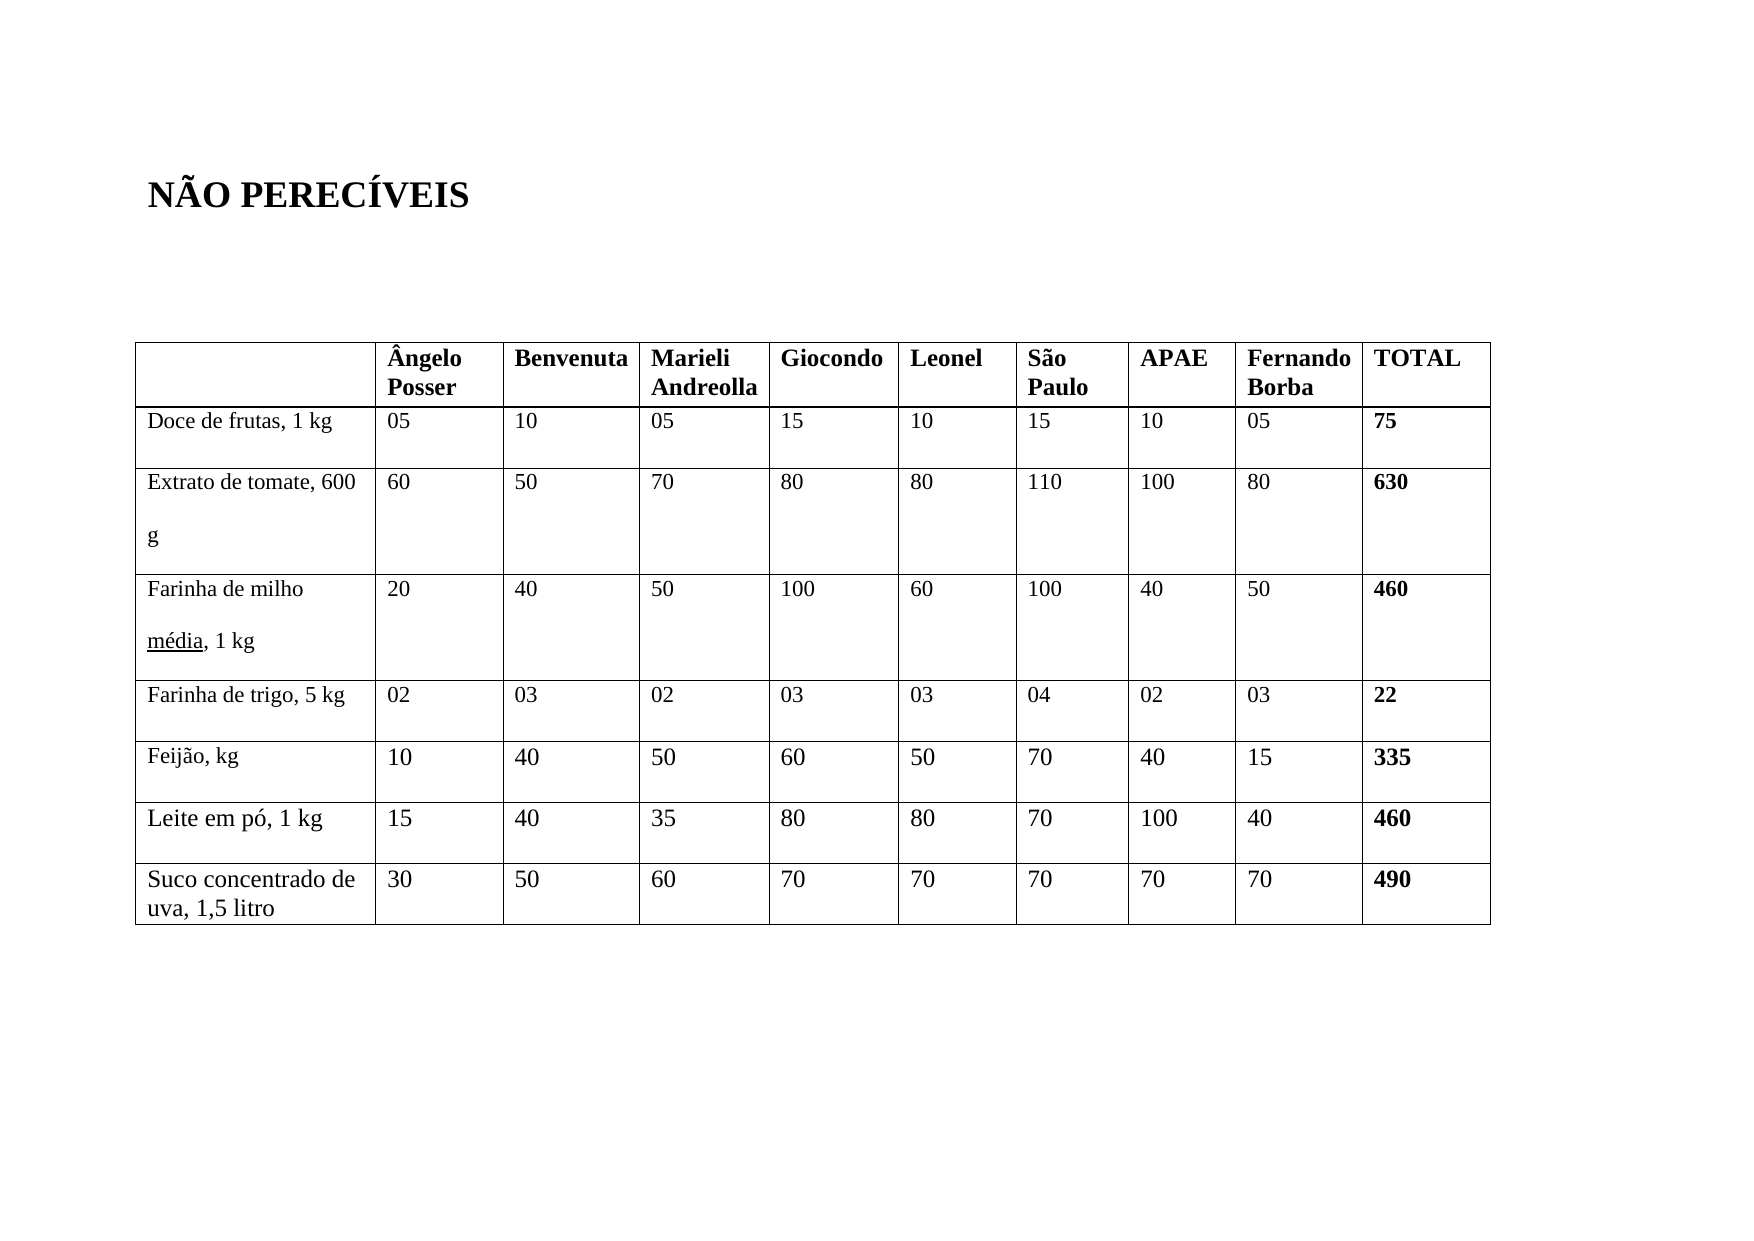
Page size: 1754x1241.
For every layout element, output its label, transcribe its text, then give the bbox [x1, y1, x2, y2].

table_cell 60 [770, 742, 898, 802]
table_cell 05 [1236, 408, 1362, 467]
table_header Fernando Borba [1236, 343, 1362, 406]
table_cell Suco concentrado de uva, 1,5 litro [136, 864, 375, 924]
table_cell 10 [899, 408, 1016, 467]
table_cell 50 [899, 742, 1016, 802]
table_cell 335 [1363, 742, 1490, 802]
table_cell 10 [504, 408, 639, 467]
table_cell 75 [1363, 408, 1490, 467]
table_header São Paulo [1017, 343, 1128, 406]
table_cell 80 [770, 803, 898, 863]
table_cell 100 [1129, 803, 1235, 863]
table_header [136, 343, 375, 406]
table_cell 15 [376, 803, 503, 863]
table_cell 50 [504, 469, 639, 574]
table_cell 70 [1017, 742, 1128, 802]
table_cell 03 [770, 681, 898, 741]
table_cell 490 [1363, 864, 1490, 924]
table_cell 70 [1017, 864, 1128, 924]
table_header Ângelo Posser [376, 343, 503, 406]
table_cell 70 [899, 864, 1016, 924]
table_cell 100 [1129, 469, 1235, 574]
table_header APAE [1129, 343, 1235, 406]
table_cell 80 [899, 469, 1016, 574]
text NÃO PERECÍVEIS [148, 172, 1606, 215]
table_cell Extrato de tomate, 600 g [136, 469, 375, 574]
table_cell 60 [640, 864, 769, 924]
table_cell 100 [1017, 575, 1128, 680]
table_cell 70 [1017, 803, 1128, 863]
table_cell 22 [1363, 681, 1490, 741]
table_cell 40 [504, 803, 639, 863]
table_cell 20 [376, 575, 503, 680]
table_cell 40 [1129, 742, 1235, 802]
table_cell 05 [640, 408, 769, 467]
table_cell Farinha de trigo, 5 kg [136, 681, 375, 741]
table_cell 05 [376, 408, 503, 467]
table_cell 60 [376, 469, 503, 574]
table_cell 50 [640, 575, 769, 680]
table_cell 70 [640, 469, 769, 574]
table_cell 03 [899, 681, 1016, 741]
table_cell 15 [1236, 742, 1362, 802]
table_cell 460 [1363, 575, 1490, 680]
table_cell 50 [640, 742, 769, 802]
table_header Marieli Andreolla [640, 343, 769, 406]
table_header TOTAL [1363, 343, 1490, 406]
table_cell 10 [376, 742, 503, 802]
table_cell 40 [504, 742, 639, 802]
table_cell 60 [899, 575, 1016, 680]
table_cell 110 [1017, 469, 1128, 574]
table_cell 40 [1236, 803, 1362, 863]
table_cell 630 [1363, 469, 1490, 574]
table_cell 30 [376, 864, 503, 924]
table_cell Doce de frutas, 1 kg [136, 408, 375, 467]
table_cell 40 [504, 575, 639, 680]
table_cell Feijão, kg [136, 742, 375, 802]
table_cell 50 [504, 864, 639, 924]
table_cell 04 [1017, 681, 1128, 741]
table_cell 80 [1236, 469, 1362, 574]
table_cell 50 [1236, 575, 1362, 680]
table_cell 15 [1017, 408, 1128, 467]
table_cell 10 [1129, 408, 1235, 467]
table_cell 80 [770, 469, 898, 574]
table_cell 35 [640, 803, 769, 863]
table_cell 03 [1236, 681, 1362, 741]
table_cell Leite em pó, 1 kg [136, 803, 375, 863]
table_cell 02 [640, 681, 769, 741]
table_cell 460 [1363, 803, 1490, 863]
table_cell 02 [1129, 681, 1235, 741]
table_cell 40 [1129, 575, 1235, 680]
table_header Leonel [899, 343, 1016, 406]
table_cell 80 [899, 803, 1016, 863]
table_cell 15 [770, 408, 898, 467]
table_cell 70 [770, 864, 898, 924]
table_cell Farinha de milho média, 1 kg [136, 575, 375, 680]
table_cell 70 [1129, 864, 1235, 924]
table_cell 100 [770, 575, 898, 680]
table_header Giocondo [770, 343, 898, 406]
table_cell 70 [1236, 864, 1362, 924]
table_cell 03 [504, 681, 639, 741]
table_cell 02 [376, 681, 503, 741]
table_header Benvenuta [504, 343, 639, 406]
